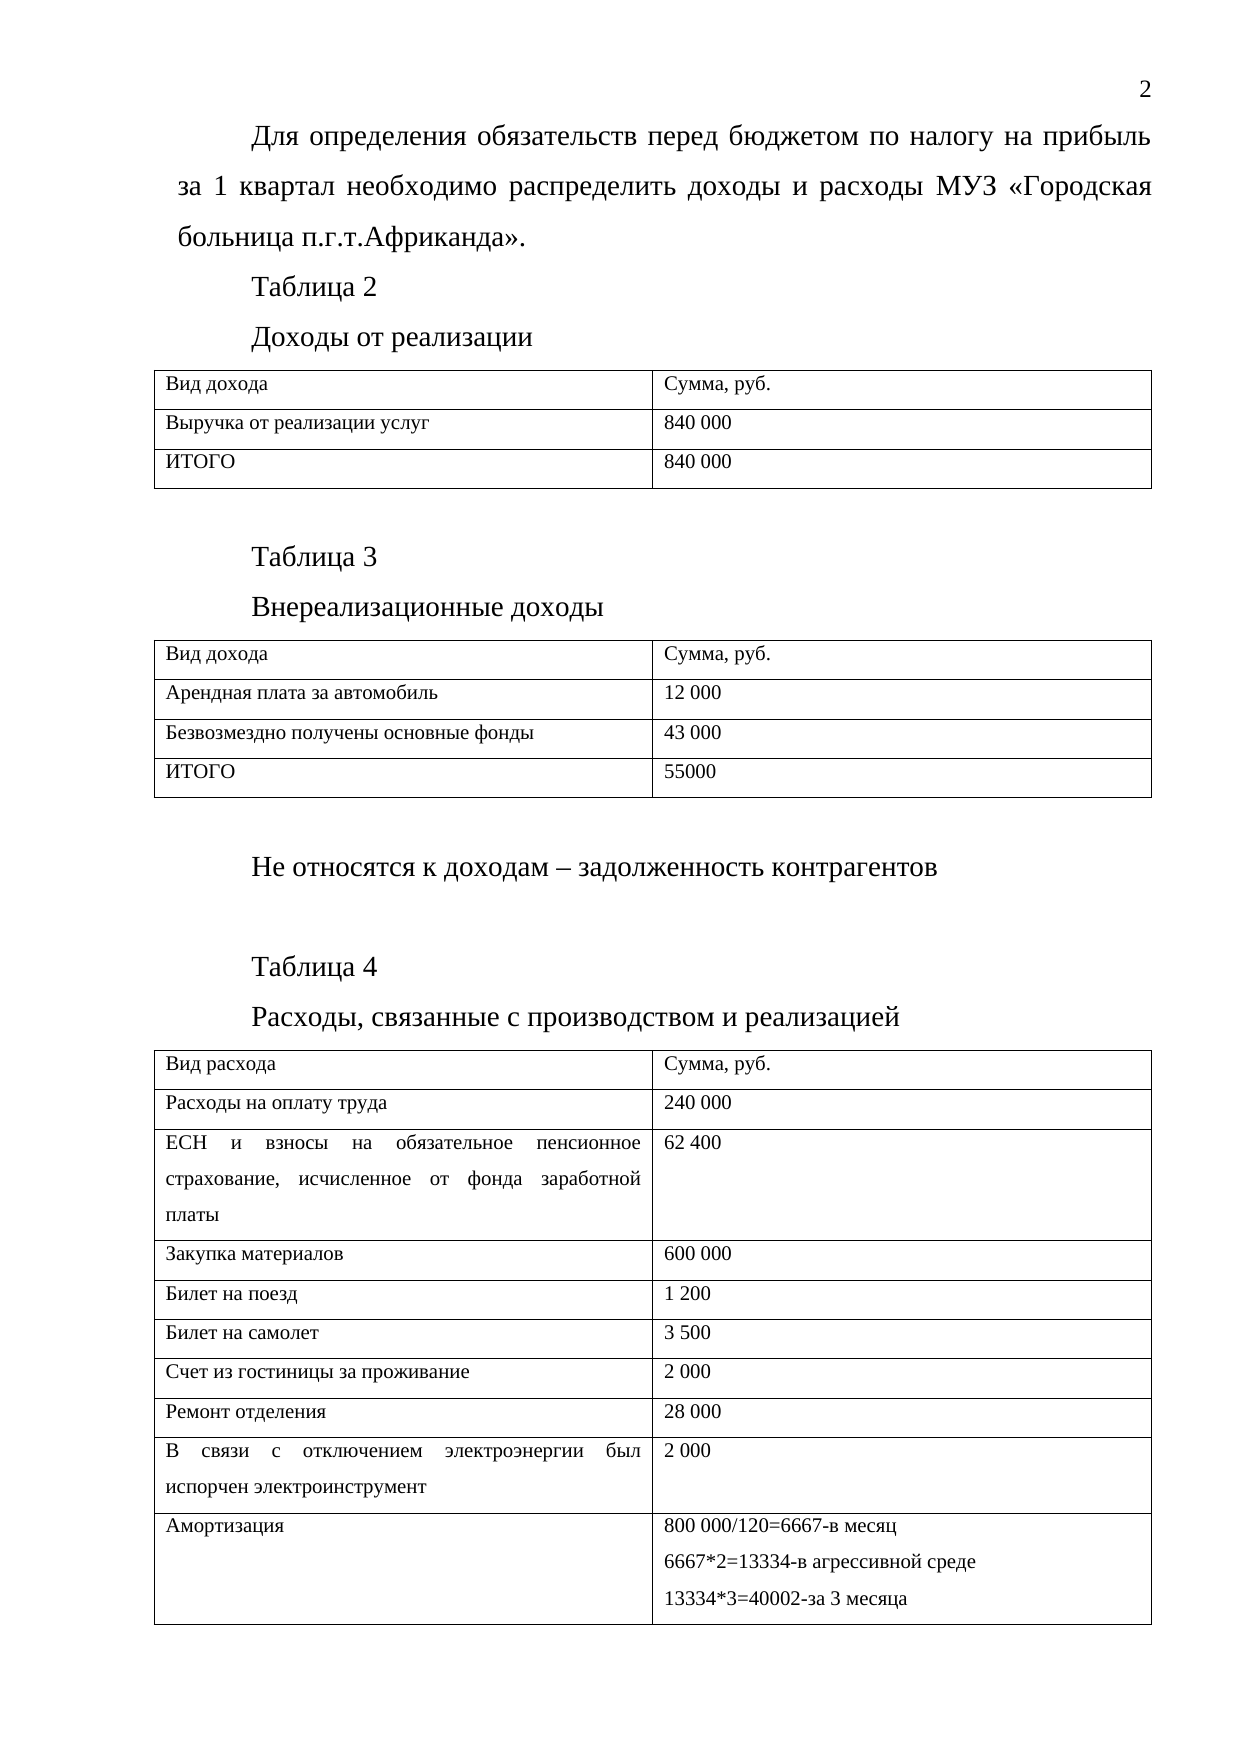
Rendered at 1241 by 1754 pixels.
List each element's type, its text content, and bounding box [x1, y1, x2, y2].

text Внереализационные доходы [177, 589, 1152, 623]
table_cell 800 000/120=6667-в месяц 6667*2=13334-в агрессивной среде 13334*3=40002-за 3 месяца [653, 1514, 1151, 1624]
table_cell Выручка от реализации услуг [155, 410, 652, 448]
table_cell 62 400 [653, 1130, 1151, 1240]
text Таблица 3 [177, 539, 1152, 573]
table_cell ЕСН и взносы на обязательное пенсионное страхование, исчисленное от фонда заработной платы [155, 1130, 652, 1240]
table_header Вид дохода [155, 641, 652, 679]
table_cell 28 000 [653, 1399, 1151, 1437]
text Для определения обязательств перед бюджетом по налогу на прибыль за 1 квартал необходимо распределить доходы и расходы МУЗ «Городская больница п.г.т.Африканда». [177, 118, 1152, 252]
table_cell Билет на поезд [155, 1281, 652, 1319]
table_cell 840 000 [653, 450, 1151, 488]
table_cell Ремонт отделения [155, 1399, 652, 1437]
table_cell 3 500 [653, 1320, 1151, 1358]
table_cell Арендная плата за автомобиль [155, 680, 652, 718]
text Не относятся к доходам – задолженность контрагентов [177, 849, 1152, 882]
table_cell ИТОГО [155, 450, 652, 488]
table_header Вид дохода [155, 371, 652, 409]
table_header Сумма, руб. [653, 641, 1151, 679]
table_cell 240 000 [653, 1090, 1151, 1129]
table_header Сумма, руб. [653, 1051, 1151, 1089]
table_header Вид расхода [155, 1051, 652, 1089]
table_cell ИТОГО [155, 759, 652, 797]
table_cell Расходы на оплату труда [155, 1090, 652, 1129]
table_cell Безвозмездно получены основные фонды [155, 720, 652, 758]
table_header Сумма, руб. [653, 371, 1151, 409]
table_cell В связи с отключением электроэнергии был испорчен электроинструмент [155, 1438, 652, 1512]
table_cell 840 000 [653, 410, 1151, 448]
table_cell 2 000 [653, 1359, 1151, 1398]
table_cell 2 000 [653, 1438, 1151, 1512]
table_cell 600 000 [653, 1241, 1151, 1279]
table_cell Билет на самолет [155, 1320, 652, 1358]
text Доходы от реализации [177, 319, 1152, 353]
table_cell Закупка материалов [155, 1241, 652, 1279]
table_cell Счет из гостиницы за проживание [155, 1359, 652, 1398]
table_cell 12 000 [653, 680, 1151, 718]
table_cell 1 200 [653, 1281, 1151, 1319]
table_cell Амортизация [155, 1514, 652, 1624]
text Таблица 2 [177, 269, 1152, 303]
table_cell 55000 [653, 759, 1151, 797]
text Таблица 4 [177, 949, 1152, 983]
text Расходы, связанные с производством и реализацией [177, 999, 1152, 1033]
table_cell 43 000 [653, 720, 1151, 758]
